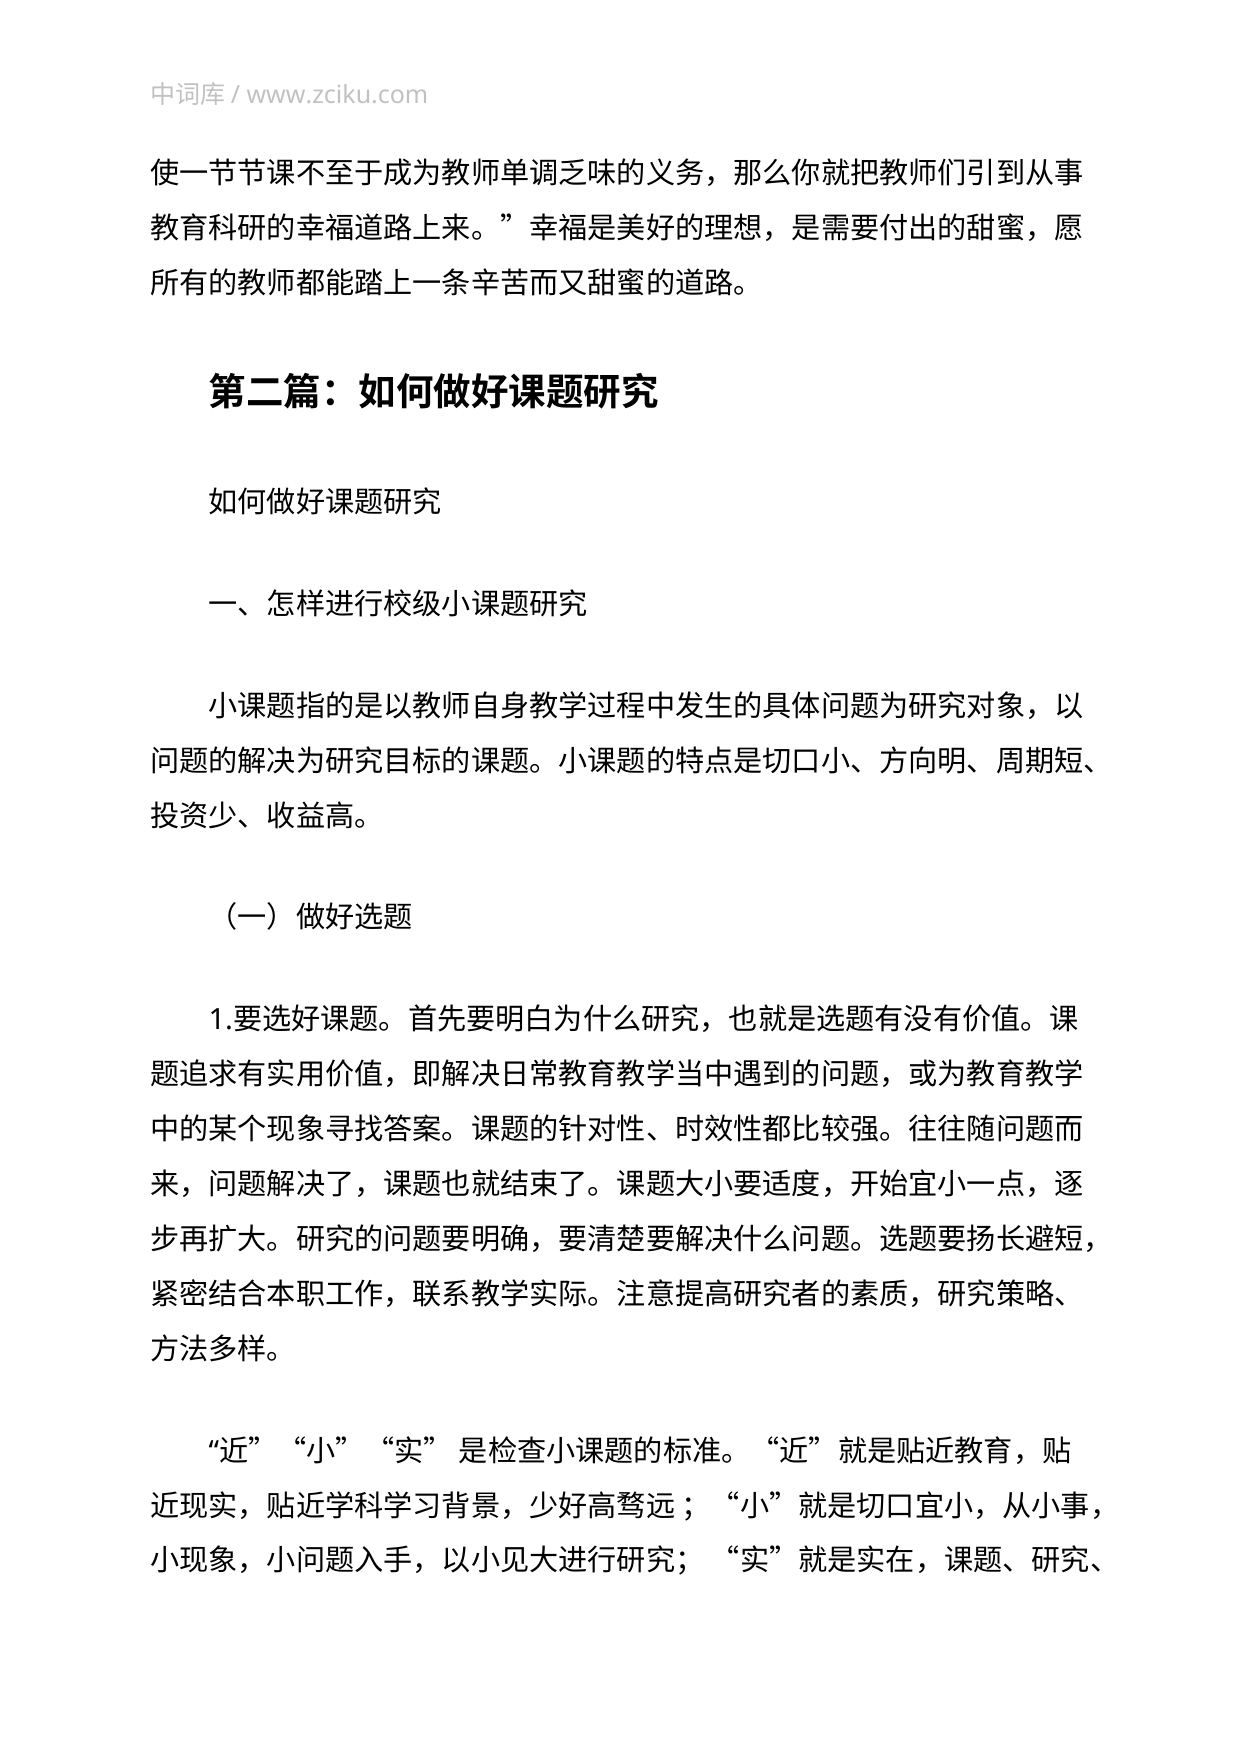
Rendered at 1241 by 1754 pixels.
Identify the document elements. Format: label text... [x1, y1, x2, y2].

text （一）做好选题 [150, 894, 1090, 936]
text 如何做好课题研究 [150, 479, 1090, 521]
text 一、怎样进行校级小课题研究 [150, 581, 1090, 623]
text 小课题指的是以教师自身教学过程中发生的具体问题为研究对象，以问题的解决为研究目标的课题。小课题的特点是切口小、方向明、周期短、投资少、收益高。 [150, 682, 1090, 834]
text 第二篇：如何做好课题研究 [150, 362, 1090, 416]
text 1.要选好课题。首先要明白为什么研究，也就是选题有没有价值。课题追求有实用价值，即解决日常教育教学当中遇到的问题，或为教育教学中的某个现象寻找答案。课题的针对性、时效性都比较强。往往随问题而来，问题解决了，课题也就结束了。课题大小要适度，开始宜小一点，逐步再扩大。研究的问题要明确，要清楚要解决什么问题。选题要扬长避短，紧密结合本职工作，联系教学实际。注意提高研究者的素质，研究策略、方法多样。 [150, 996, 1090, 1368]
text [150, 1427, 1090, 1579]
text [150, 150, 1090, 302]
